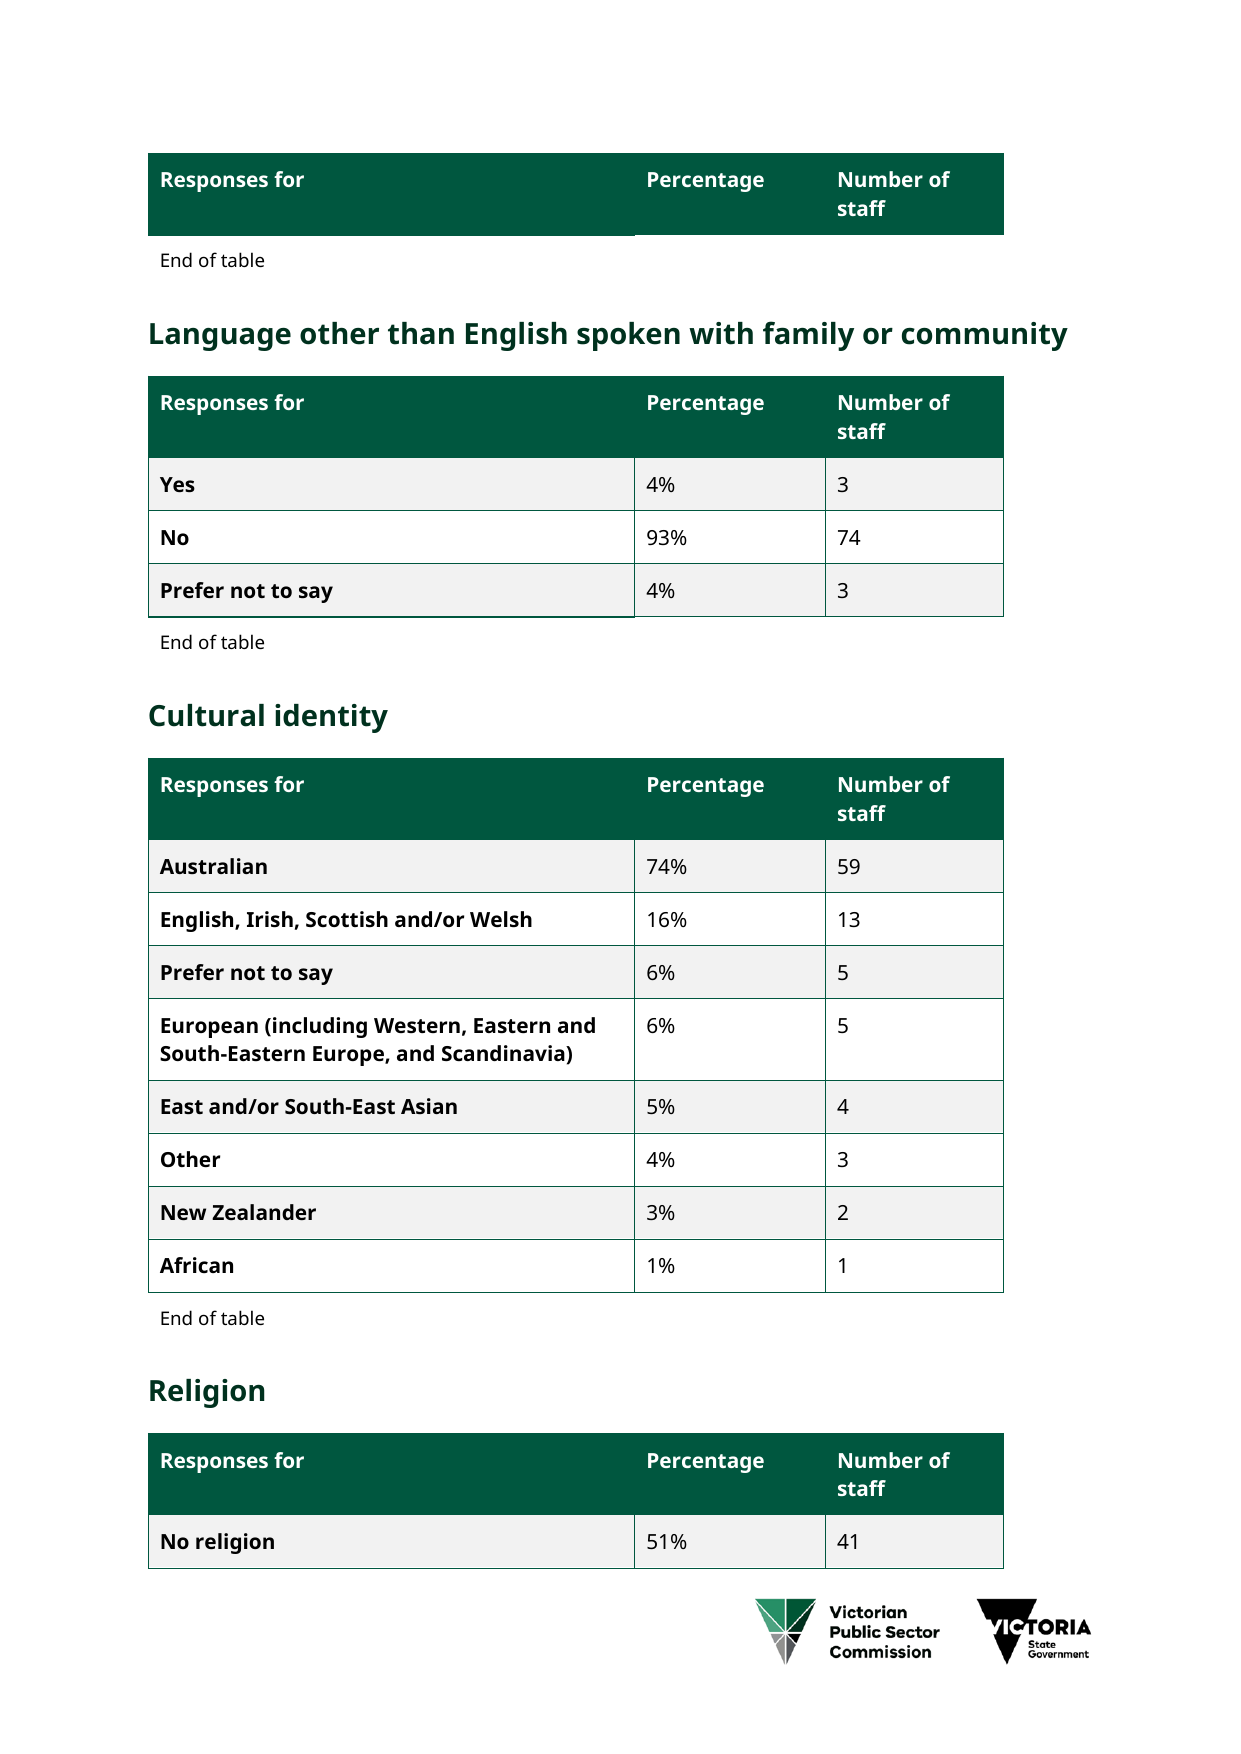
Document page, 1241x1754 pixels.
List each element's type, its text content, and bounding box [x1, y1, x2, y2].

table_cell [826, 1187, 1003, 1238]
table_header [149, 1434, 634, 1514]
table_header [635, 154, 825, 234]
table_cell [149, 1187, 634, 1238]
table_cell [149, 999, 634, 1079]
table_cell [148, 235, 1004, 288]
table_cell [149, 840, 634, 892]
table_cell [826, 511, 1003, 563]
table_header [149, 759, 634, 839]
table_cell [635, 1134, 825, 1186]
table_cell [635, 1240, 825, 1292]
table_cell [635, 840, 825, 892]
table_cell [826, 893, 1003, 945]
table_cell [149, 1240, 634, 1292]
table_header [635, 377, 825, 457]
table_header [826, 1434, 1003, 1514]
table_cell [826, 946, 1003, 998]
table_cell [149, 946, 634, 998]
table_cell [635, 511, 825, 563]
subtitle Cultural identity [148, 695, 1092, 735]
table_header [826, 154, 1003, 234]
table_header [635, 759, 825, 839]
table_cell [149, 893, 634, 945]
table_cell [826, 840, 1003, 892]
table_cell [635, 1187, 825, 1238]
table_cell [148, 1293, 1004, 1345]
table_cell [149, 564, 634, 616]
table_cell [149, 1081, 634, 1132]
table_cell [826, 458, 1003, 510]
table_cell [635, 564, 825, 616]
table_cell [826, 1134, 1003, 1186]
subtitle Language other than English spoken with family or community [148, 313, 1092, 353]
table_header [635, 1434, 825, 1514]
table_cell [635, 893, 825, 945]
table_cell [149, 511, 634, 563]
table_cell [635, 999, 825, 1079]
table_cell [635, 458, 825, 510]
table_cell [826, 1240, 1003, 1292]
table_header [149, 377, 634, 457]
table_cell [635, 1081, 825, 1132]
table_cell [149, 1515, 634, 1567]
picture [754, 1598, 1093, 1666]
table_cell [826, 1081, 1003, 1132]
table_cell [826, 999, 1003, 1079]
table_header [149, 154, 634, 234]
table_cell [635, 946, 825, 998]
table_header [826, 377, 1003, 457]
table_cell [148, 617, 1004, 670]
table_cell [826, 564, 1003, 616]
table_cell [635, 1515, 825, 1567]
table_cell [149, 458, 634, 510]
subtitle Religion [148, 1370, 1092, 1410]
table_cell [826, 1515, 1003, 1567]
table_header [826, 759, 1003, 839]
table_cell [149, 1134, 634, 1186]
